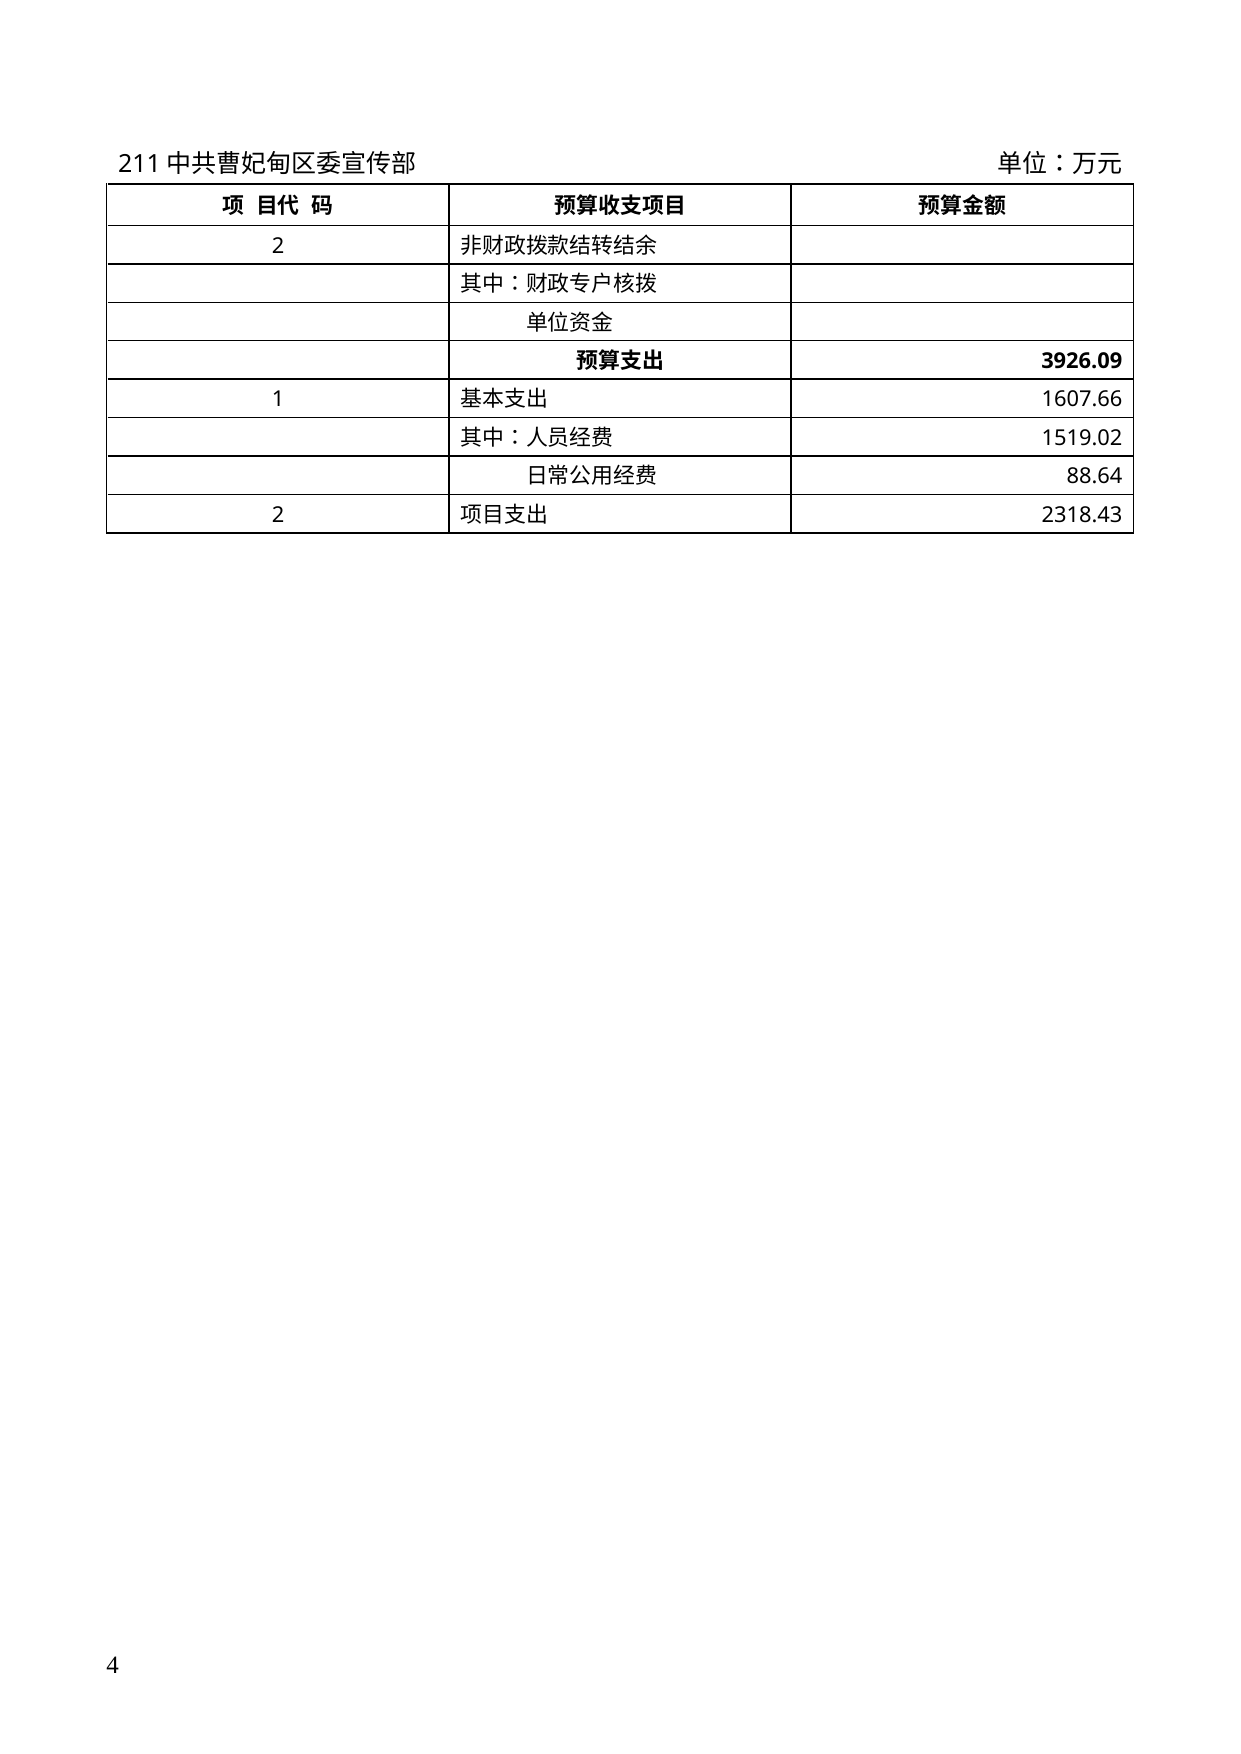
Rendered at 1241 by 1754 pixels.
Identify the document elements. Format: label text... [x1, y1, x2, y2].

table_cell 单位资金 [450, 303, 790, 340]
table_cell 预算支出 [450, 341, 790, 378]
table_cell [792, 303, 1133, 340]
table_cell 项目支出 [450, 495, 790, 532]
table_header 211中共曹妃甸区委宣传部 [107, 143, 790, 183]
table_cell 1 [107, 379, 448, 417]
table_cell 1519.02 [792, 418, 1133, 455]
table_cell [107, 418, 448, 455]
table_cell 其中：人员经费 [450, 418, 790, 455]
table_cell [107, 456, 448, 493]
table_cell 88.64 [792, 457, 1133, 493]
table_cell [792, 226, 1133, 263]
table_cell 项 目代 码 [107, 184, 448, 224]
table_cell [792, 265, 1133, 301]
table_header 单位：万元 [792, 143, 1133, 183]
table_cell 非财政拨款结转结余 [450, 226, 790, 263]
table_cell 2 [107, 495, 448, 532]
table_cell 预算金额 [792, 185, 1133, 224]
table_cell 2318.43 [792, 495, 1133, 532]
table_cell 基本支出 [450, 380, 790, 417]
table_cell [107, 264, 448, 301]
table_cell 预算收支项目 [450, 185, 790, 224]
table_cell 1607.66 [792, 380, 1133, 417]
table_cell 2 [107, 226, 448, 263]
table_cell 日常公用经费 [450, 457, 790, 493]
table_cell [107, 341, 448, 378]
table_cell 3926.09 [792, 341, 1133, 378]
table_cell 其中：财政专户核拨 [450, 265, 790, 301]
table_cell [107, 303, 448, 340]
